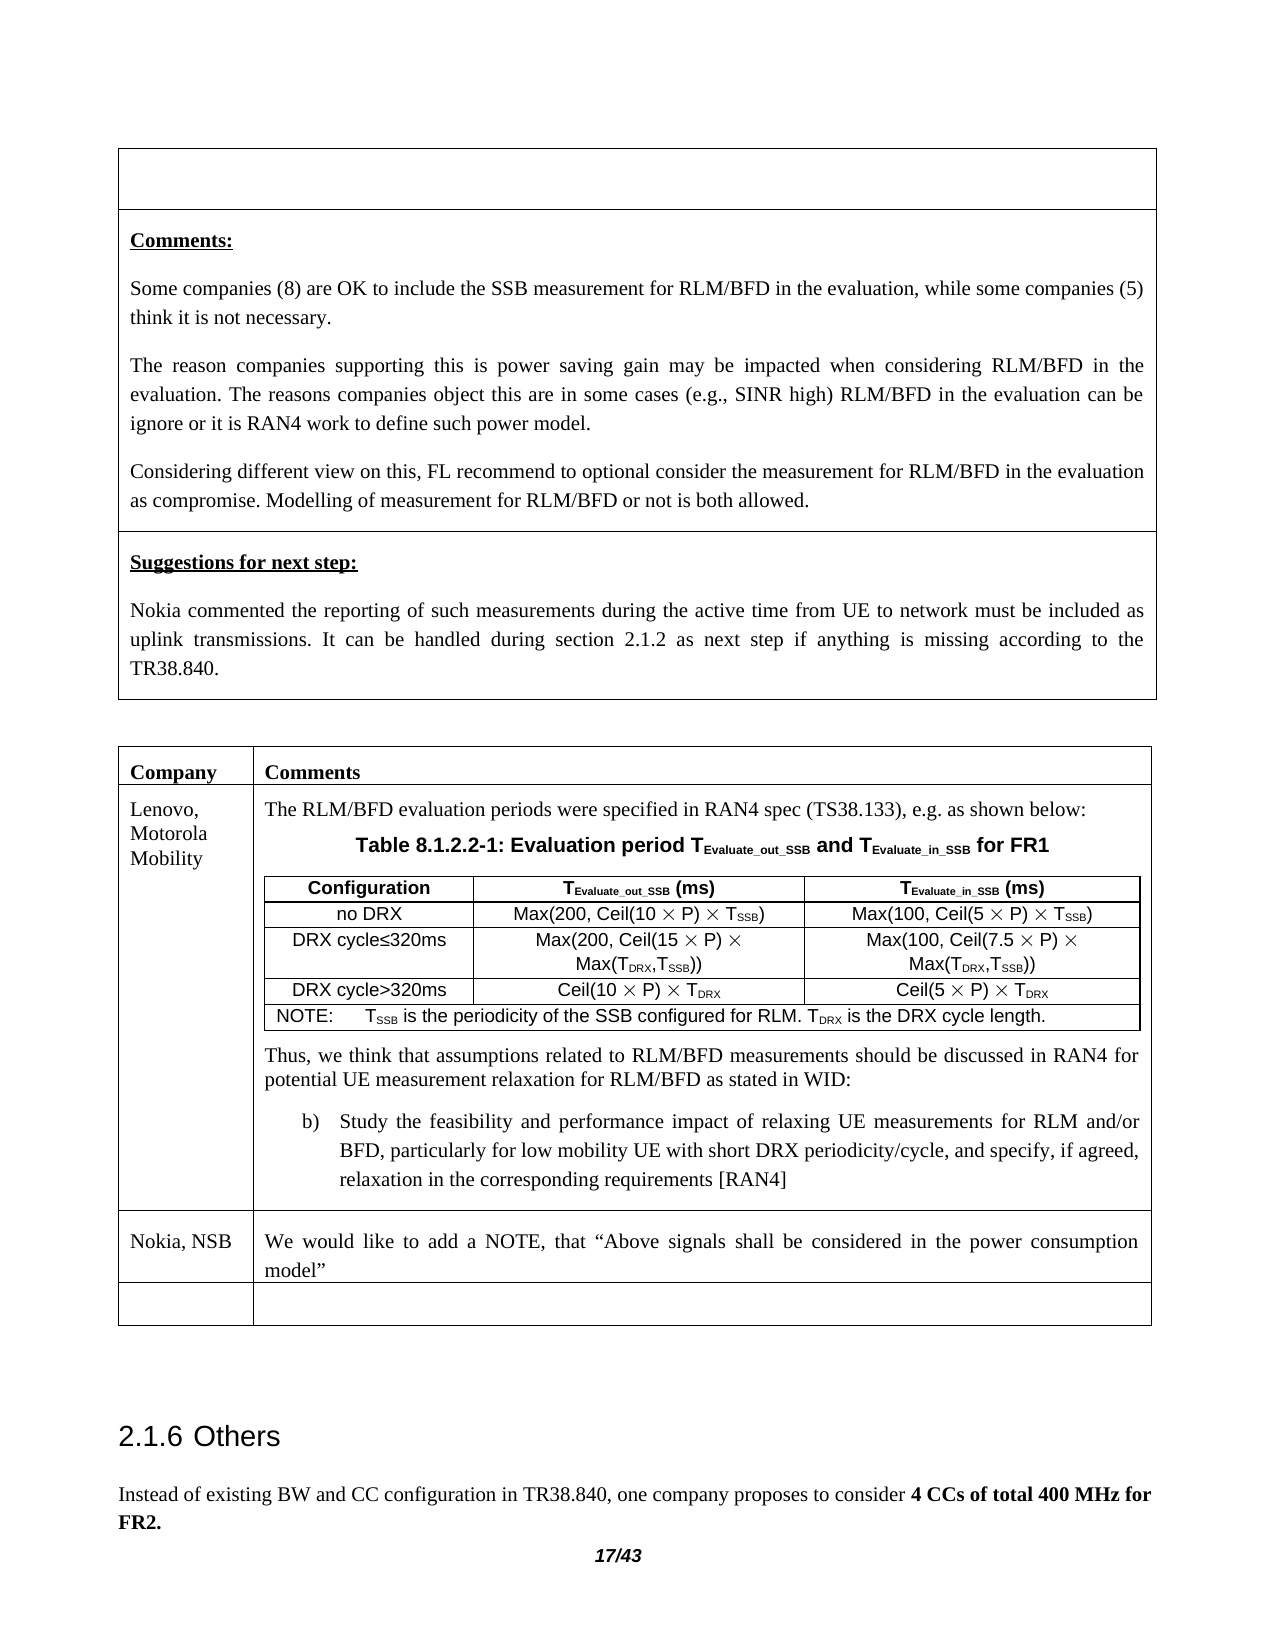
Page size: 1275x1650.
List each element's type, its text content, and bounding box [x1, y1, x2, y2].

subtitle Others [118, 1418, 1157, 1452]
table_cell Comments: Some companies (8) are OK to include the SSB measurement for RLM/BFD in the evaluation, while some companies (5) think it is not necessary. The reason companies supporting this is power saving gain may be impacted when considering RLM/BFD in the evaluation. The reasons companies object this are in some cases (e.g., SINR high) RLM/BFD in the evaluation can be ignore or it is RAN4 work to define such power model. Considering different view on this, FL recommend to optional consider the measurement for RLM/BFD in the evaluation as compromise. Modelling of measurement for RLM/BFD or not is both allowed. [119, 210, 1156, 531]
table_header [119, 149, 1156, 209]
text Instead of existing BW and CC configuration in TR38.840, one company proposes to consider 4 CCs of total 400 MHz for FR2. [118, 1482, 1157, 1534]
table_cell [119, 1283, 253, 1325]
table_cell We would like to add a NOTE, that “Above signals shall be considered in the power consumption model” [254, 1211, 1151, 1282]
table_cell Lenovo, Motorola Mobility [119, 785, 253, 1210]
table_cell [254, 1283, 1151, 1325]
table_header Comments [254, 747, 1151, 784]
table_cell Nokia, NSB [119, 1211, 253, 1282]
table_cell Suggestions for next step: Nokia commented the reporting of such measurements during the active time from UE to network must be included as uplink transmissions. It can be handled during section 2.1.2 as next step if anything is missing according to the TR38.840. [119, 532, 1156, 699]
table_header Company [119, 747, 253, 784]
table_cell The RLM/BFD evaluation periods were specified in RAN4 spec (TS38.133), e.g. as shown below: Table 8.1.2.2-1: Evaluation period TEvaluate_out_SSB and TEvaluate_in_SSB for FR1 Thus, we think that assumptions related to RLM/BFD measurements should be discussed in RAN4 for potential UE measurement relaxation for RLM/BFD as stated in WID: Study the feasibility and performance impact of relaxing UE measurements for RLM and/or BFD, particularly for low mobility UE with short DRX periodicity/cycle, and specify, if agreed, relaxation in the corresponding requirements [RAN4] [254, 785, 1151, 1210]
